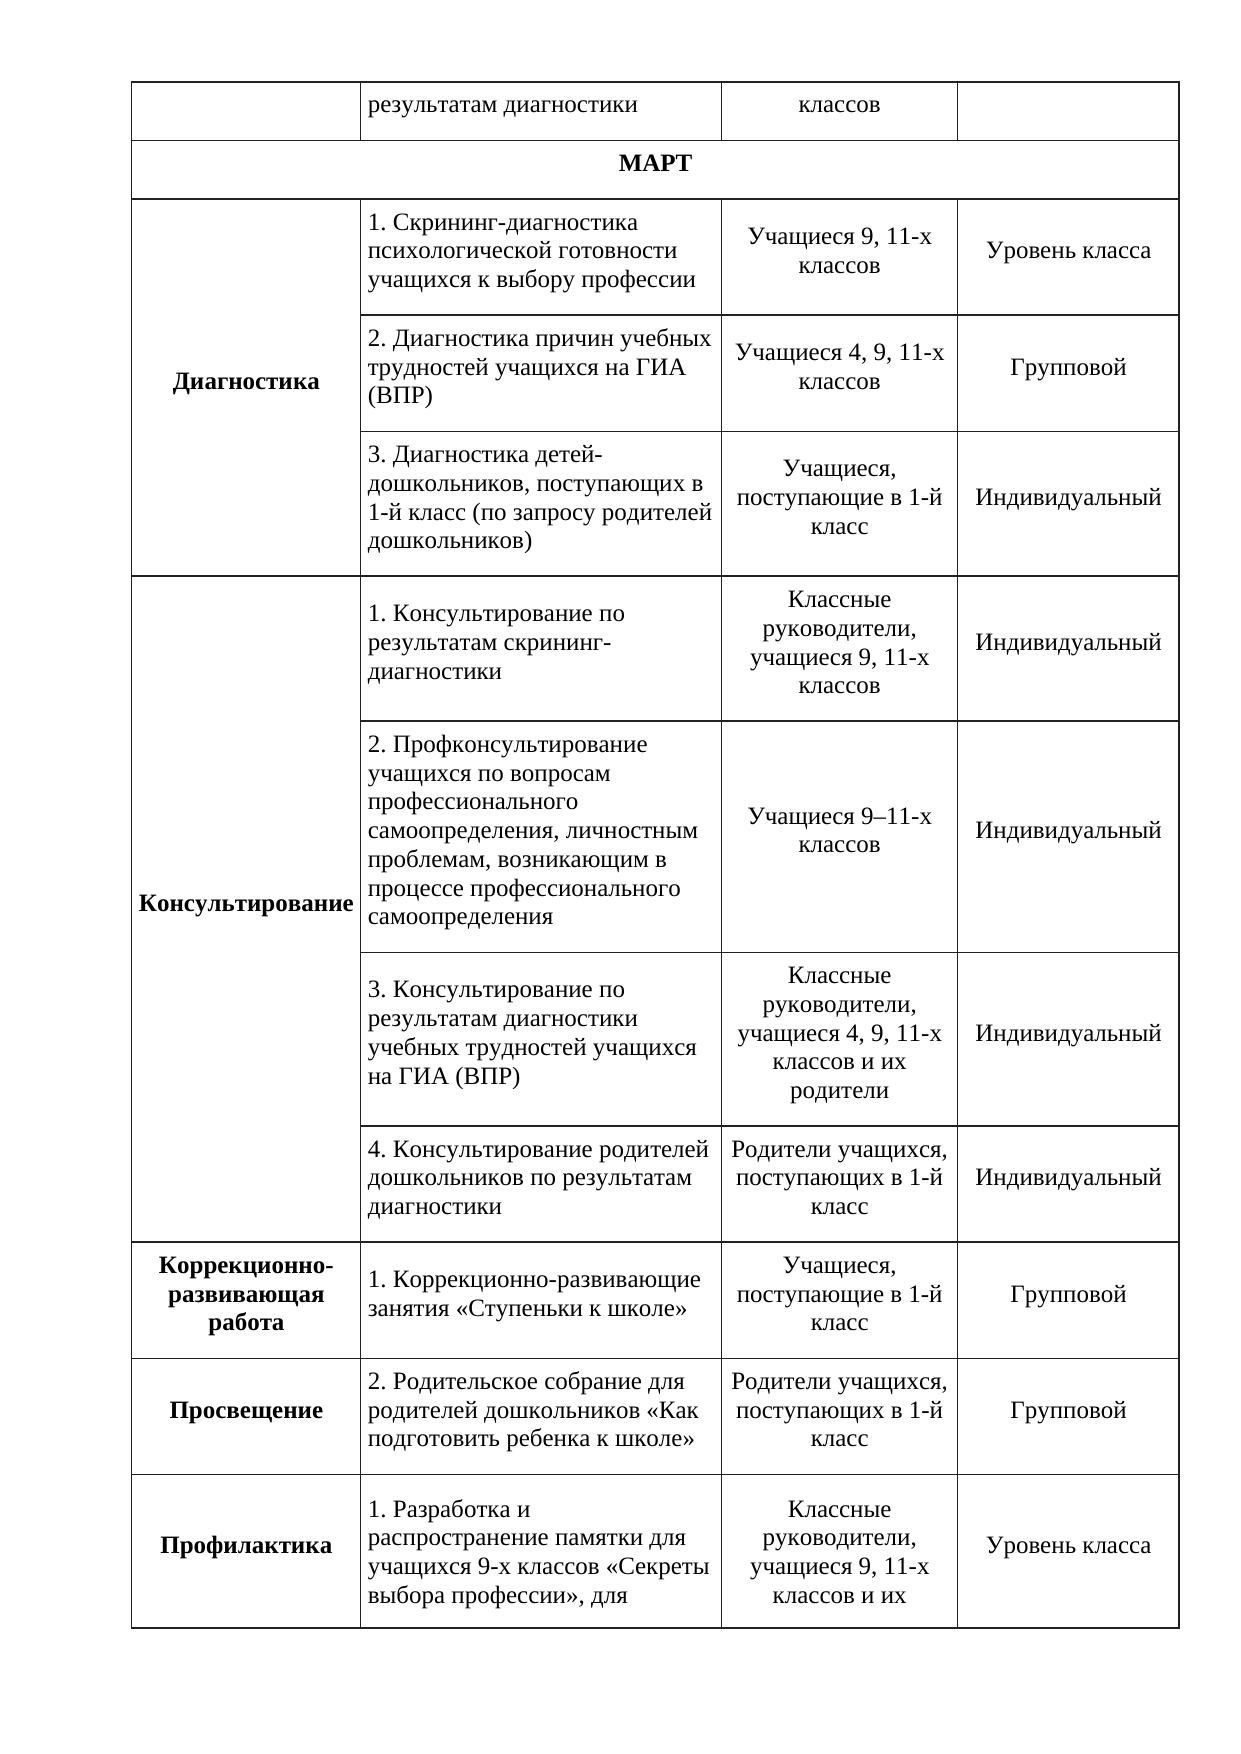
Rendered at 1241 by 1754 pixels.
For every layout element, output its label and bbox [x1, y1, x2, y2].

table_header [124, 74, 1194, 1636]
